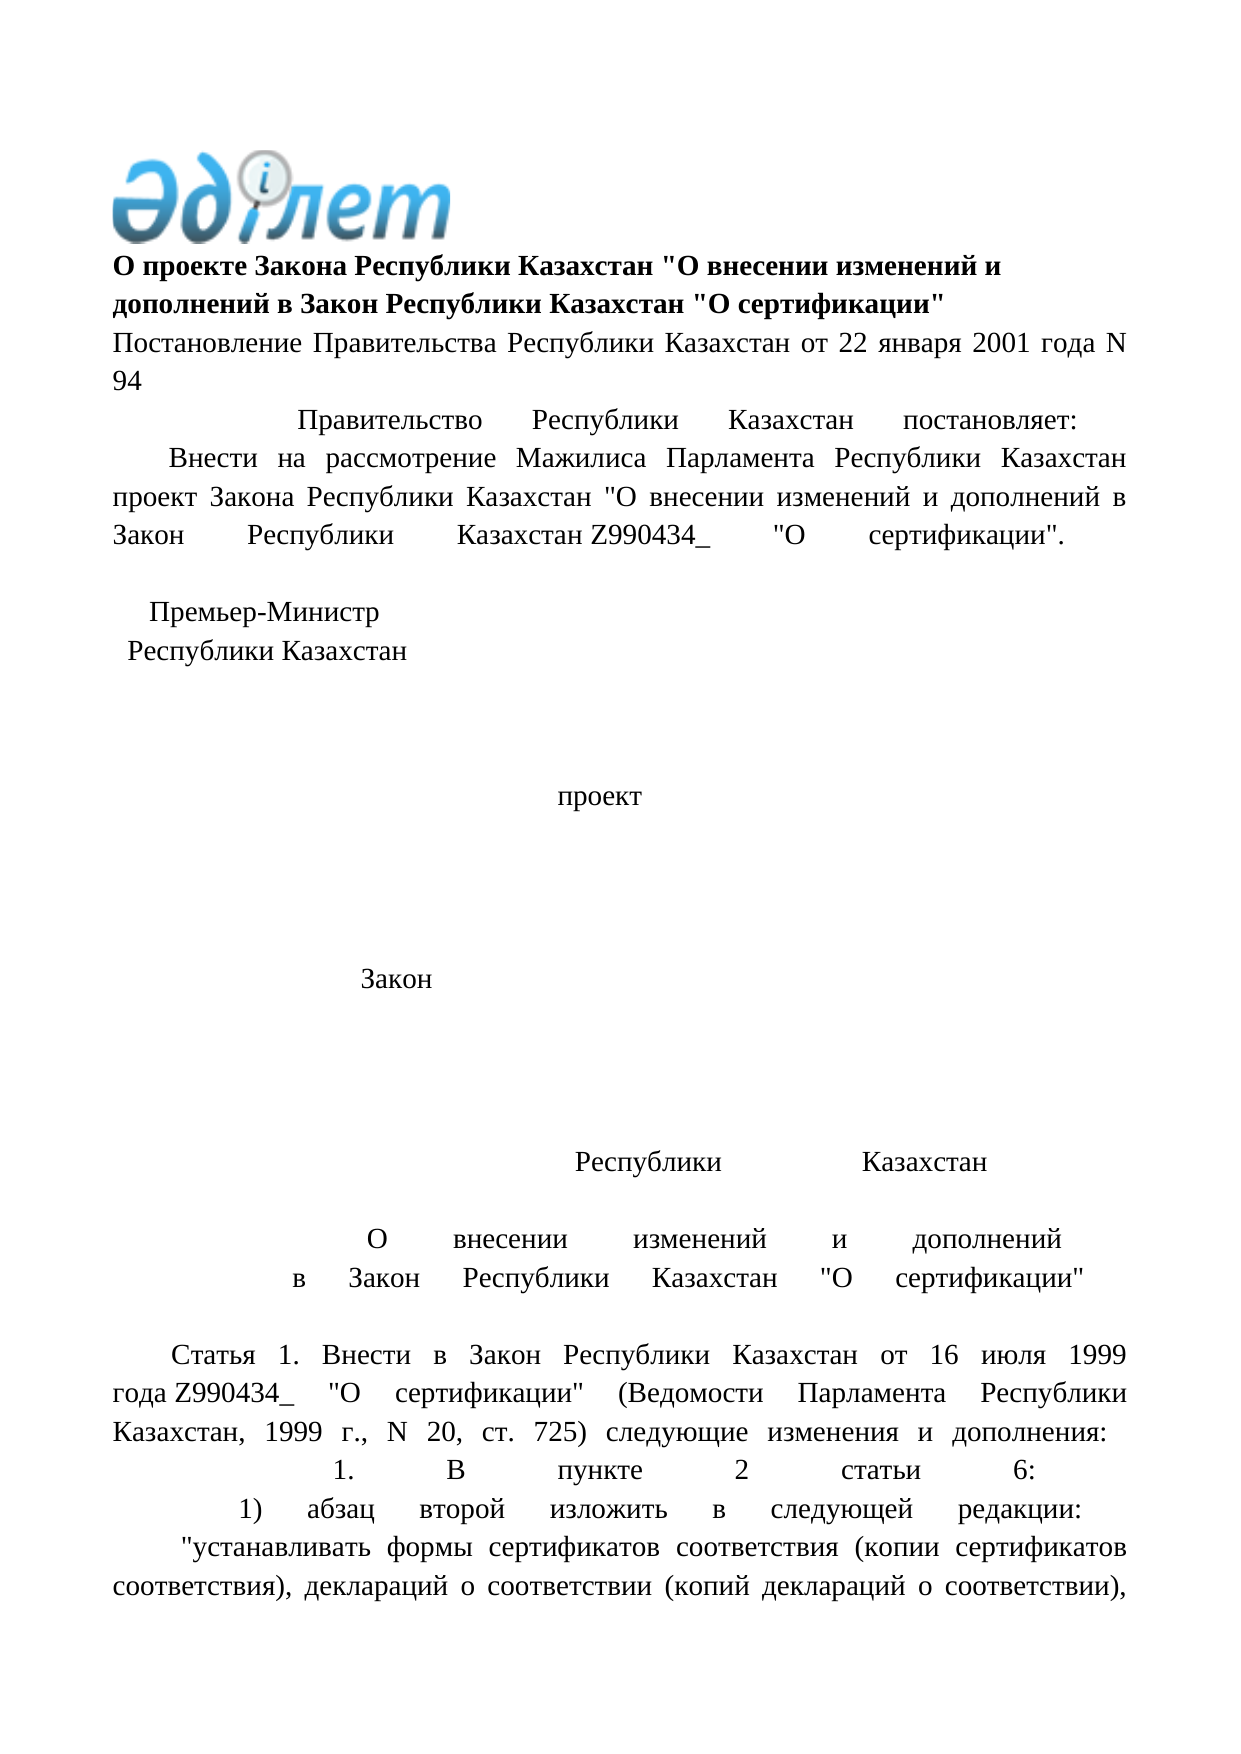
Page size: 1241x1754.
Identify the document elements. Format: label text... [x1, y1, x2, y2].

text Республики Казахстан [112, 633, 1128, 667]
text Постановление Правительства Республики Казахстан от 22 января 2001 года N 94 [112, 325, 1128, 397]
text Премьер-Министр [112, 594, 1128, 628]
text Закон [112, 961, 1128, 994]
text О проекте Закона Республики Казахстан "О внесении изменений и дополнений в Закон Республики Казахстан "О сертификации" [112, 248, 1128, 320]
text проект [112, 778, 1128, 811]
picture [112, 150, 451, 244]
text Правительство Республики Казахстан постановляет: Внести на рассмотрение Мажилиса Парламента Республики Казахстан проект Закона Республики Казахстан "О внесении изменений и дополнений в Закон Республики Казахстан Z990434_ "О сертификации". [112, 402, 1128, 589]
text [112, 1106, 1128, 1602]
